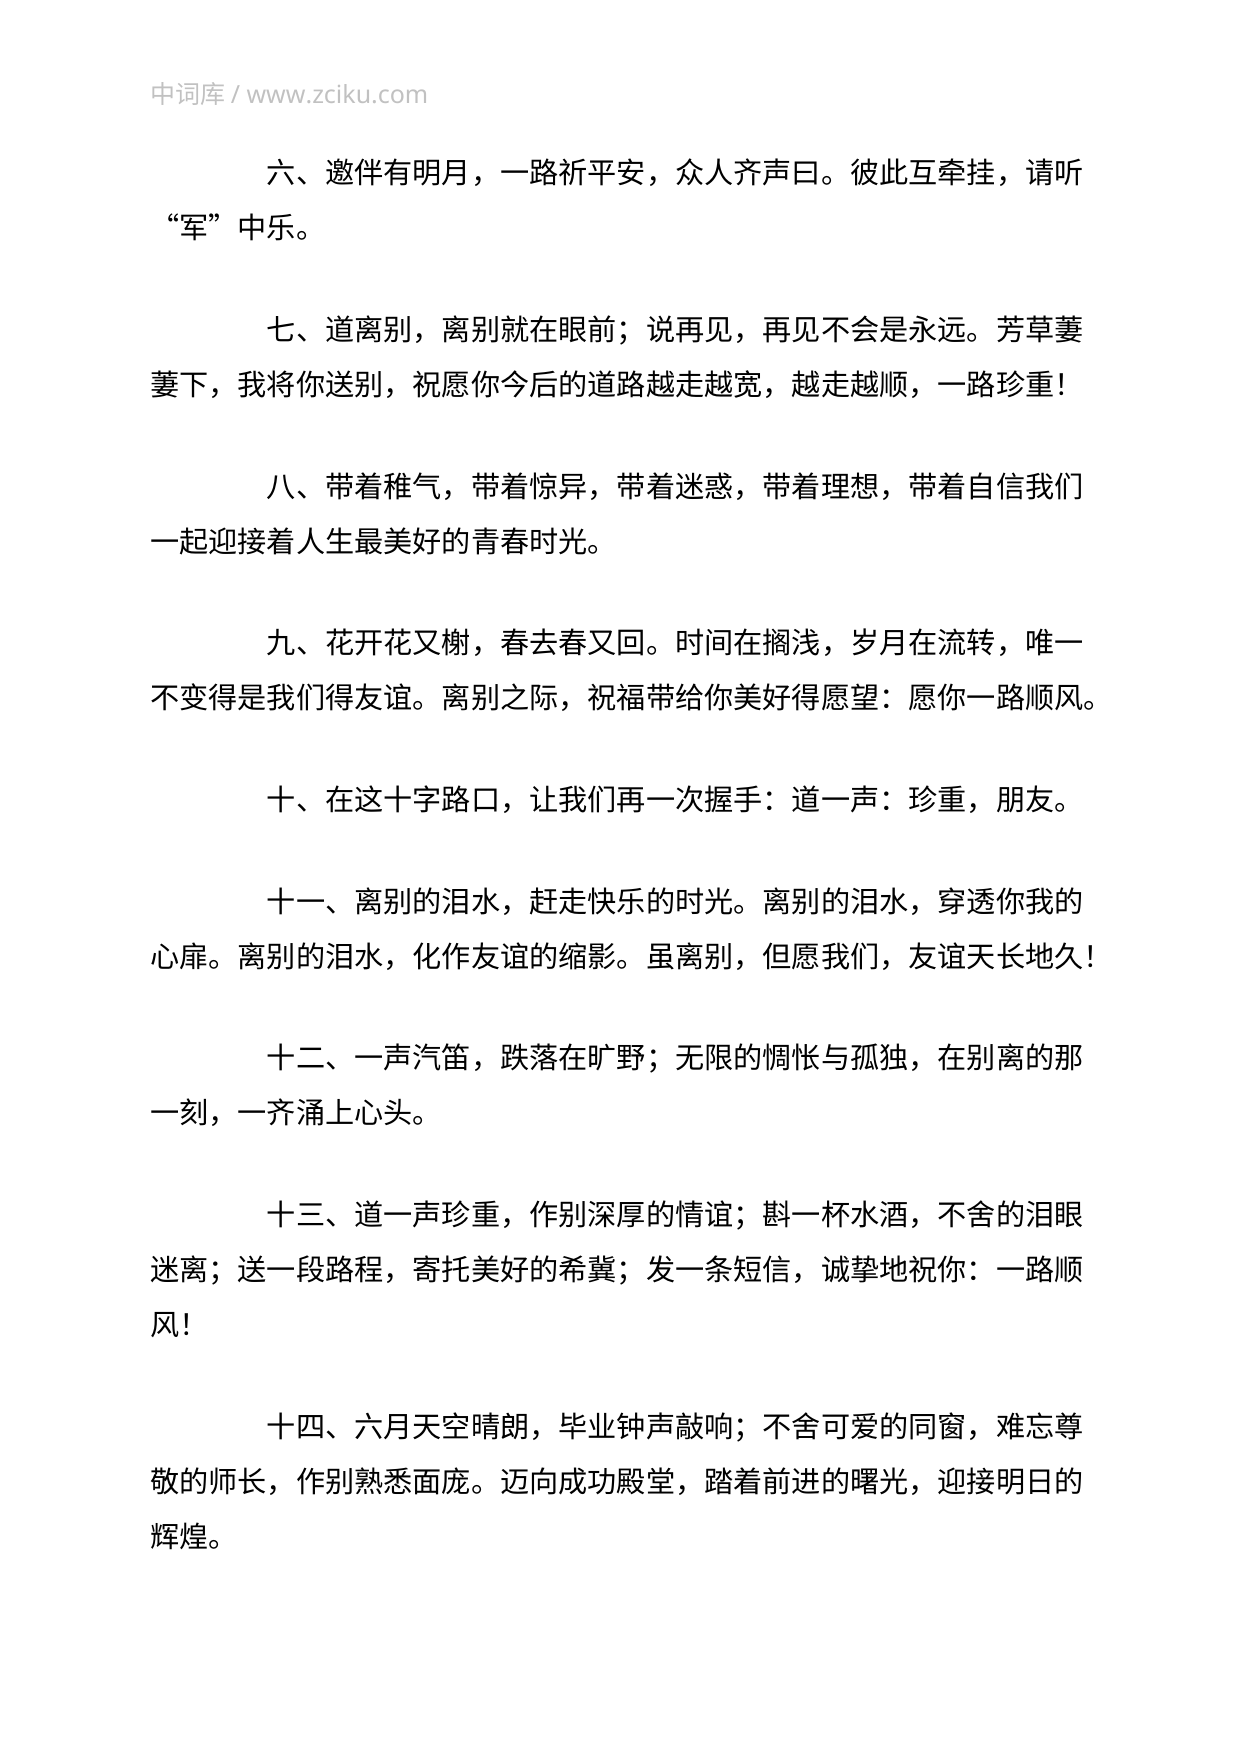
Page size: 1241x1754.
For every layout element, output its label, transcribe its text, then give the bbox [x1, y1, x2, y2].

text 十四、六月天空晴朗，毕业钟声敲响；不舍可爱的同窗，难忘尊敬的师长，作别熟悉面庞。迈向成功殿堂，踏着前进的曙光，迎接明日的辉煌。 [150, 1403, 1090, 1555]
text 七、道离别，离别就在眼前；说再见，再见不会是永远。芳草萋萋下，我将你送别，祝愿你今后的道路越走越宽，越走越顺，一路珍重！ [150, 307, 1090, 404]
text 九、花开花又榭，春去春又回。时间在搁浅，岁月在流转，唯一不变得是我们得友谊。离别之际，祝福带给你美好得愿望：愿你一路顺风。 [150, 620, 1090, 717]
text 十二、一声汽笛，跌落在旷野；无限的惆怅与孤独，在别离的那一刻，一齐涌上心头。 [150, 1035, 1090, 1132]
text 十、在这十字路口，让我们再一次握手：道一声：珍重，朋友。 [150, 777, 1090, 819]
text 八、带着稚气，带着惊异，带着迷惑，带着理想，带着自信我们一起迎接着人生最美好的青春时光。 [150, 463, 1090, 561]
text 十一、离别的泪水，赶走快乐的时光。离别的泪水，穿透你我的心扉。离别的泪水，化作友谊的缩影。虽离别，但愿我们，友谊天长地久！ [150, 878, 1090, 976]
text 十三、道一声珍重，作别深厚的情谊；斟一杯水酒，不舍的泪眼迷离；送一段路程，寄托美好的希冀；发一条短信，诚挚地祝你：一路顺风！ [150, 1192, 1090, 1344]
text 六、邀伴有明月，一路祈平安，众人齐声曰。彼此互牵挂，请听“军”中乐。 [150, 150, 1090, 247]
